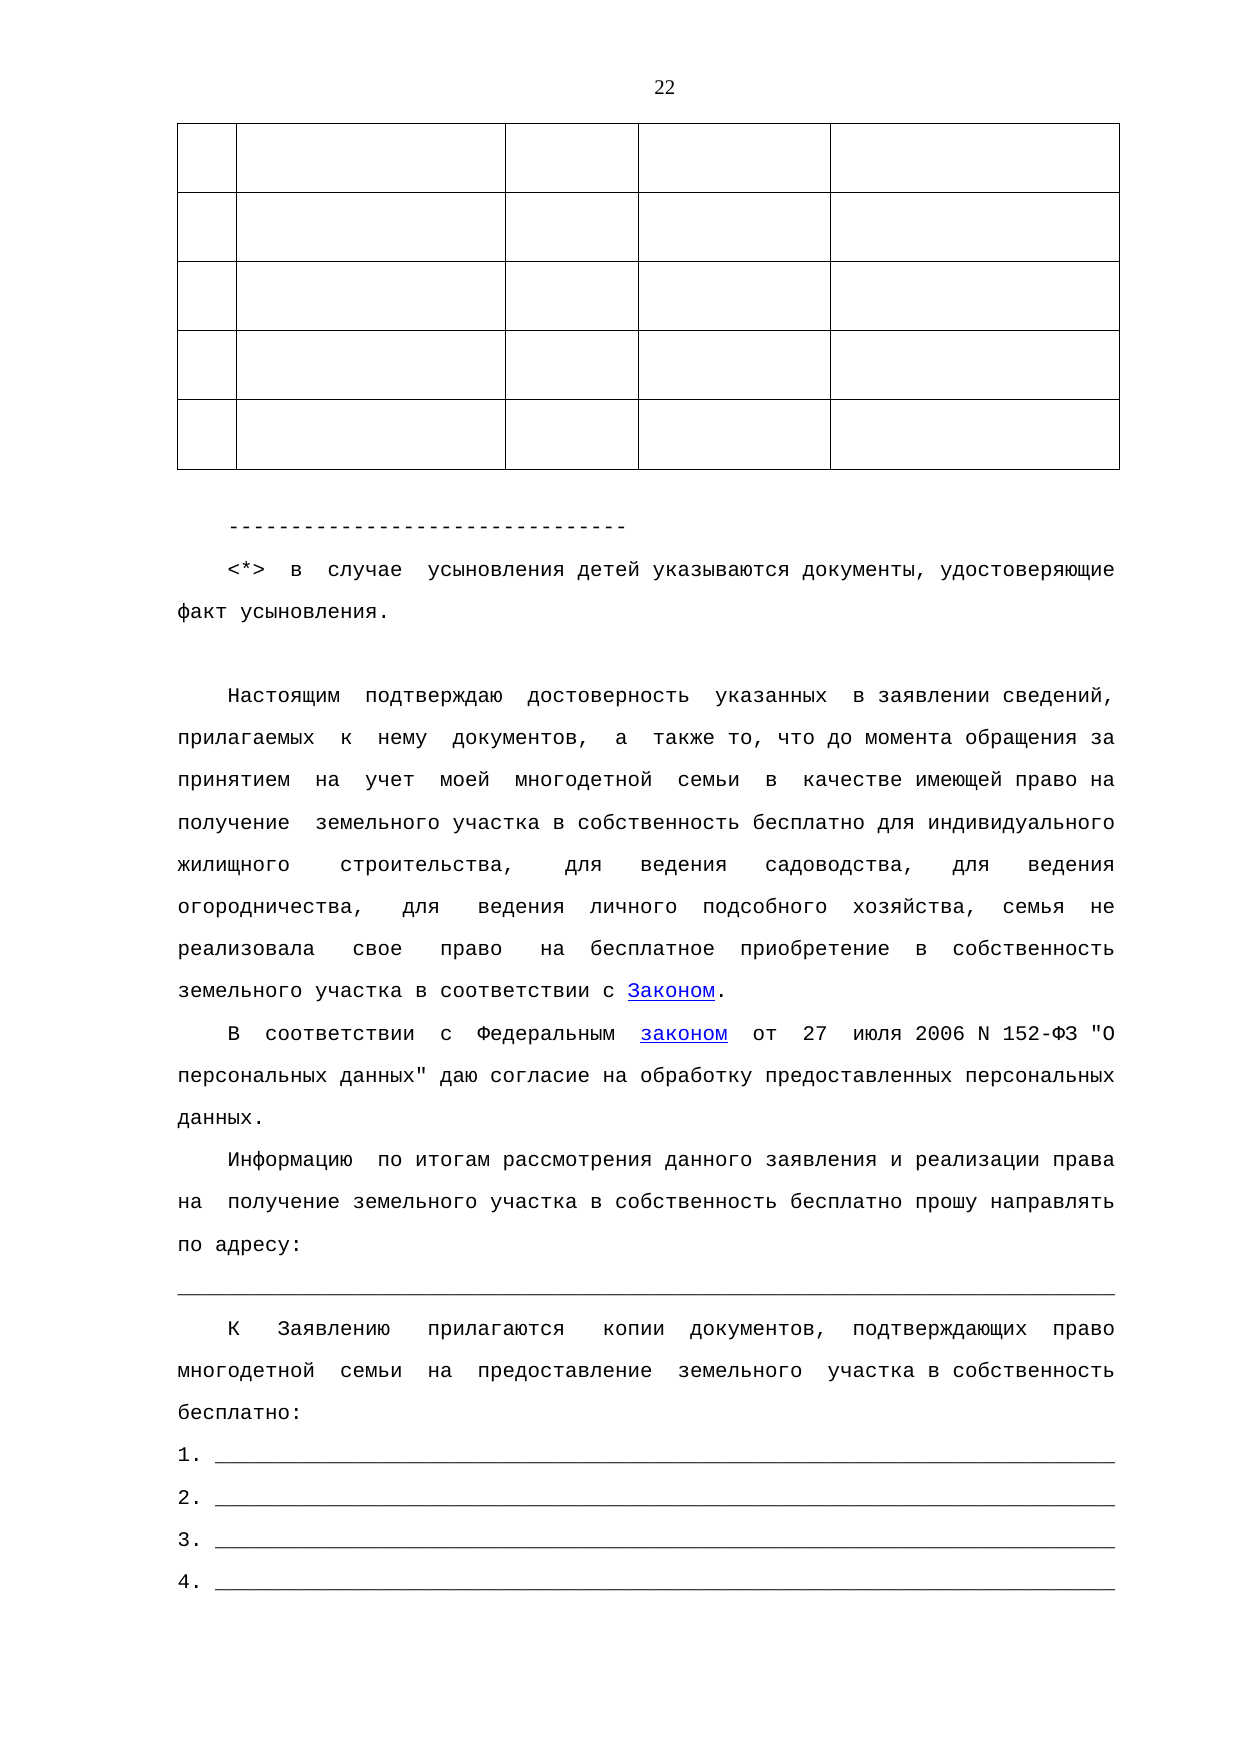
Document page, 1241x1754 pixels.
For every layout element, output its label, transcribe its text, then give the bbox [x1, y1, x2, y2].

table_cell [237, 400, 505, 468]
table_cell [639, 193, 830, 261]
text Настоящим подтверждаю достоверность указанных в заявлении сведений, [177, 685, 1152, 709]
text 2. ________________________________________________________________________ [177, 1487, 1152, 1510]
table_cell [506, 124, 638, 192]
table_cell [178, 400, 236, 468]
text прилагаемых к нему документов, а также то, что до момента обращения за [177, 727, 1152, 751]
table_cell [831, 262, 1119, 330]
table_cell [178, 193, 236, 261]
text данных. [177, 1107, 1152, 1131]
table_cell [237, 262, 505, 330]
text бесплатно: [177, 1402, 1152, 1426]
table_cell [506, 262, 638, 330]
text К Заявлению прилагаются копии документов, подтверждающих право [177, 1318, 1152, 1342]
text ___________________________________________________________________________ [177, 1276, 1152, 1299]
text Информацию по итогам рассмотрения данного заявления и реализации права [177, 1149, 1152, 1173]
text 3. ________________________________________________________________________ [177, 1529, 1152, 1552]
text получение земельного участка в собственность бесплатно для индивидуального [177, 812, 1152, 835]
table_cell [639, 331, 830, 399]
text <*> в случае усыновления детей указываются документы, удостоверяющие [177, 558, 1152, 582]
table_cell [178, 331, 236, 399]
text В соответствии с Федеральным законом от 27 июля 2006 N 152-ФЗ "О [177, 1023, 1152, 1046]
table_cell [506, 400, 638, 468]
table_cell [831, 400, 1119, 468]
table_cell [639, 262, 830, 330]
text реализовала свое право на бесплатное приобретение в собственность [177, 938, 1152, 962]
text на получение земельного участка в собственность бесплатно прошу направлять [177, 1191, 1152, 1215]
table_cell [639, 124, 830, 192]
table_cell [831, 124, 1119, 192]
table_cell [237, 193, 505, 261]
table_cell [831, 331, 1119, 399]
table_cell [178, 262, 236, 330]
text персональных данных" даю согласие на обработку предоставленных персональных [177, 1065, 1152, 1088]
table_cell [639, 400, 830, 468]
text огородничества, для ведения личного подсобного хозяйства, семья не [177, 896, 1152, 920]
text многодетной семьи на предоставление земельного участка в собственность [177, 1360, 1152, 1384]
text земельного участка в соответствии с Законом. [177, 980, 1152, 1004]
text 4. ________________________________________________________________________ [177, 1571, 1152, 1595]
text принятием на учет моей многодетной семьи в качестве имеющей право на [177, 769, 1152, 793]
table_cell [178, 124, 236, 192]
text факт усыновления. [177, 601, 1152, 624]
table_cell [506, 193, 638, 261]
table_cell [831, 193, 1119, 261]
table_cell [237, 124, 505, 192]
text по адресу: [177, 1233, 1152, 1257]
table_cell [237, 331, 505, 399]
text -------------------------------- [177, 516, 1152, 540]
text 1. ________________________________________________________________________ [177, 1444, 1152, 1468]
text жилищного строительства, для ведения садоводства, для ведения [177, 854, 1152, 877]
table_cell [506, 331, 638, 399]
